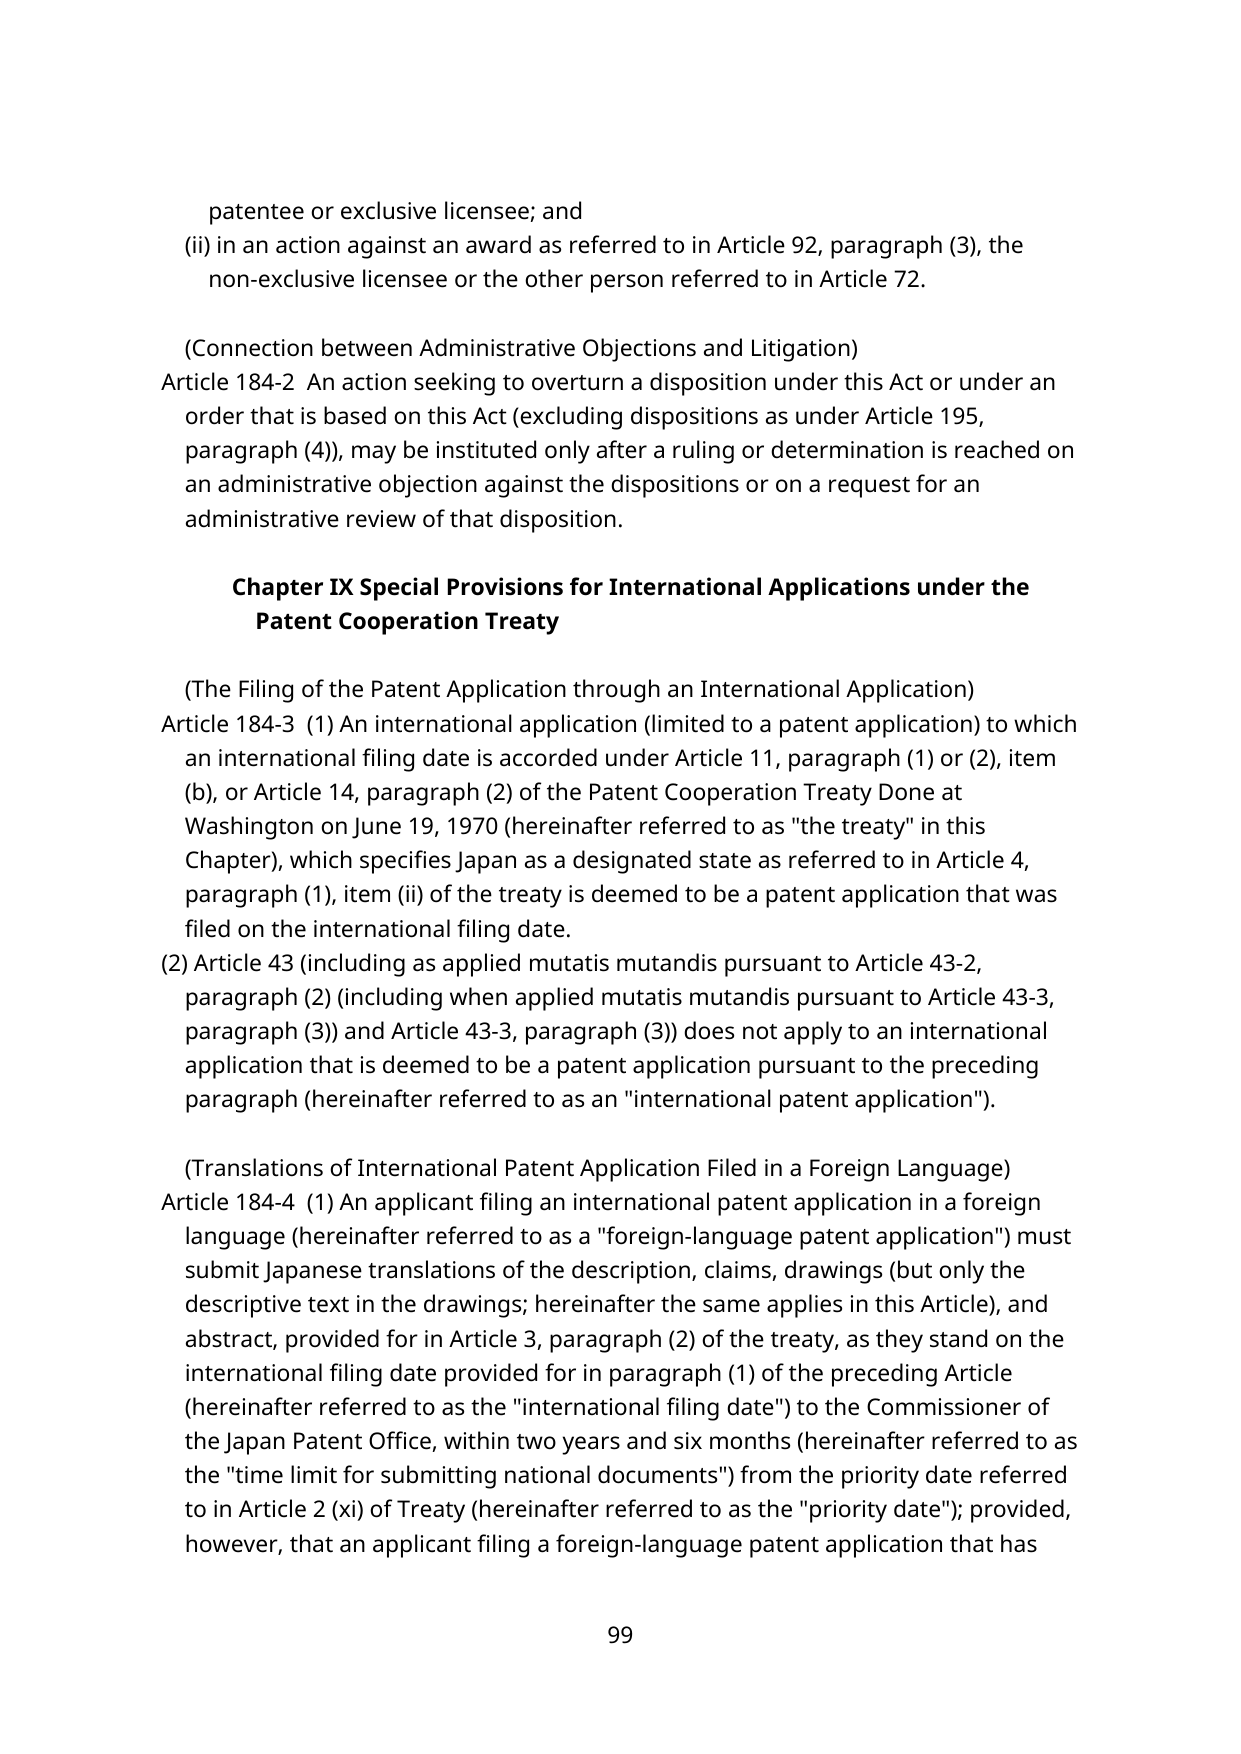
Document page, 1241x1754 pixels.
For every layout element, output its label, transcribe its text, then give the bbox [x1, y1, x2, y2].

text Chapter IX Special Provisions for International Applications under the Patent Cooperation Treaty [230, 569, 1079, 638]
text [161, 1184, 1079, 1560]
text (Translations of International Patent Application Filed in a Foreign Language) [184, 1150, 1079, 1184]
text (ii) in an action against an award as referred to in Article 92, paragraph (3), the non-exclusive licensee or the other person referred to in Article 72. [184, 228, 1079, 296]
text Article 184-3 (1) An international application (limited to a patent application) to which an international filing date is accorded under Article 11, paragraph (1) or (2), item (b), or Article 14, paragraph (2) of the Patent Cooperation Treaty Done at Washington on June 19, 1970 (hereinafter referred to as "the treaty" in this Chapter), which specifies Japan as a designated state as referred to in Article 4, paragraph (1), item (ii) of the treaty is deemed to be a patent application that was filed on the international filing date. [161, 706, 1079, 945]
text (2) Article 43 (including as applied mutatis mutandis pursuant to Article 43-2, paragraph (2) (including when applied mutatis mutandis pursuant to Article 43-3, paragraph (3)) and Article 43-3, paragraph (3)) does not apply to an international application that is deemed to be a patent application pursuant to the preceding paragraph (hereinafter referred to as an "international patent application"). [161, 945, 1079, 1116]
text (Connection between Administrative Objections and Litigation) [184, 330, 1079, 364]
text (The Filing of the Patent Application through an International Application) [184, 672, 1079, 706]
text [184, 194, 1079, 228]
text Article 184-2 An action seeking to overturn a disposition under this Act or under an order that is based on this Act (excluding dispositions as under Article 195, paragraph (4)), may be instituted only after a ruling or determination is reached on an administrative objection against the dispositions or on a request for an administrative review of that disposition. [161, 364, 1079, 535]
